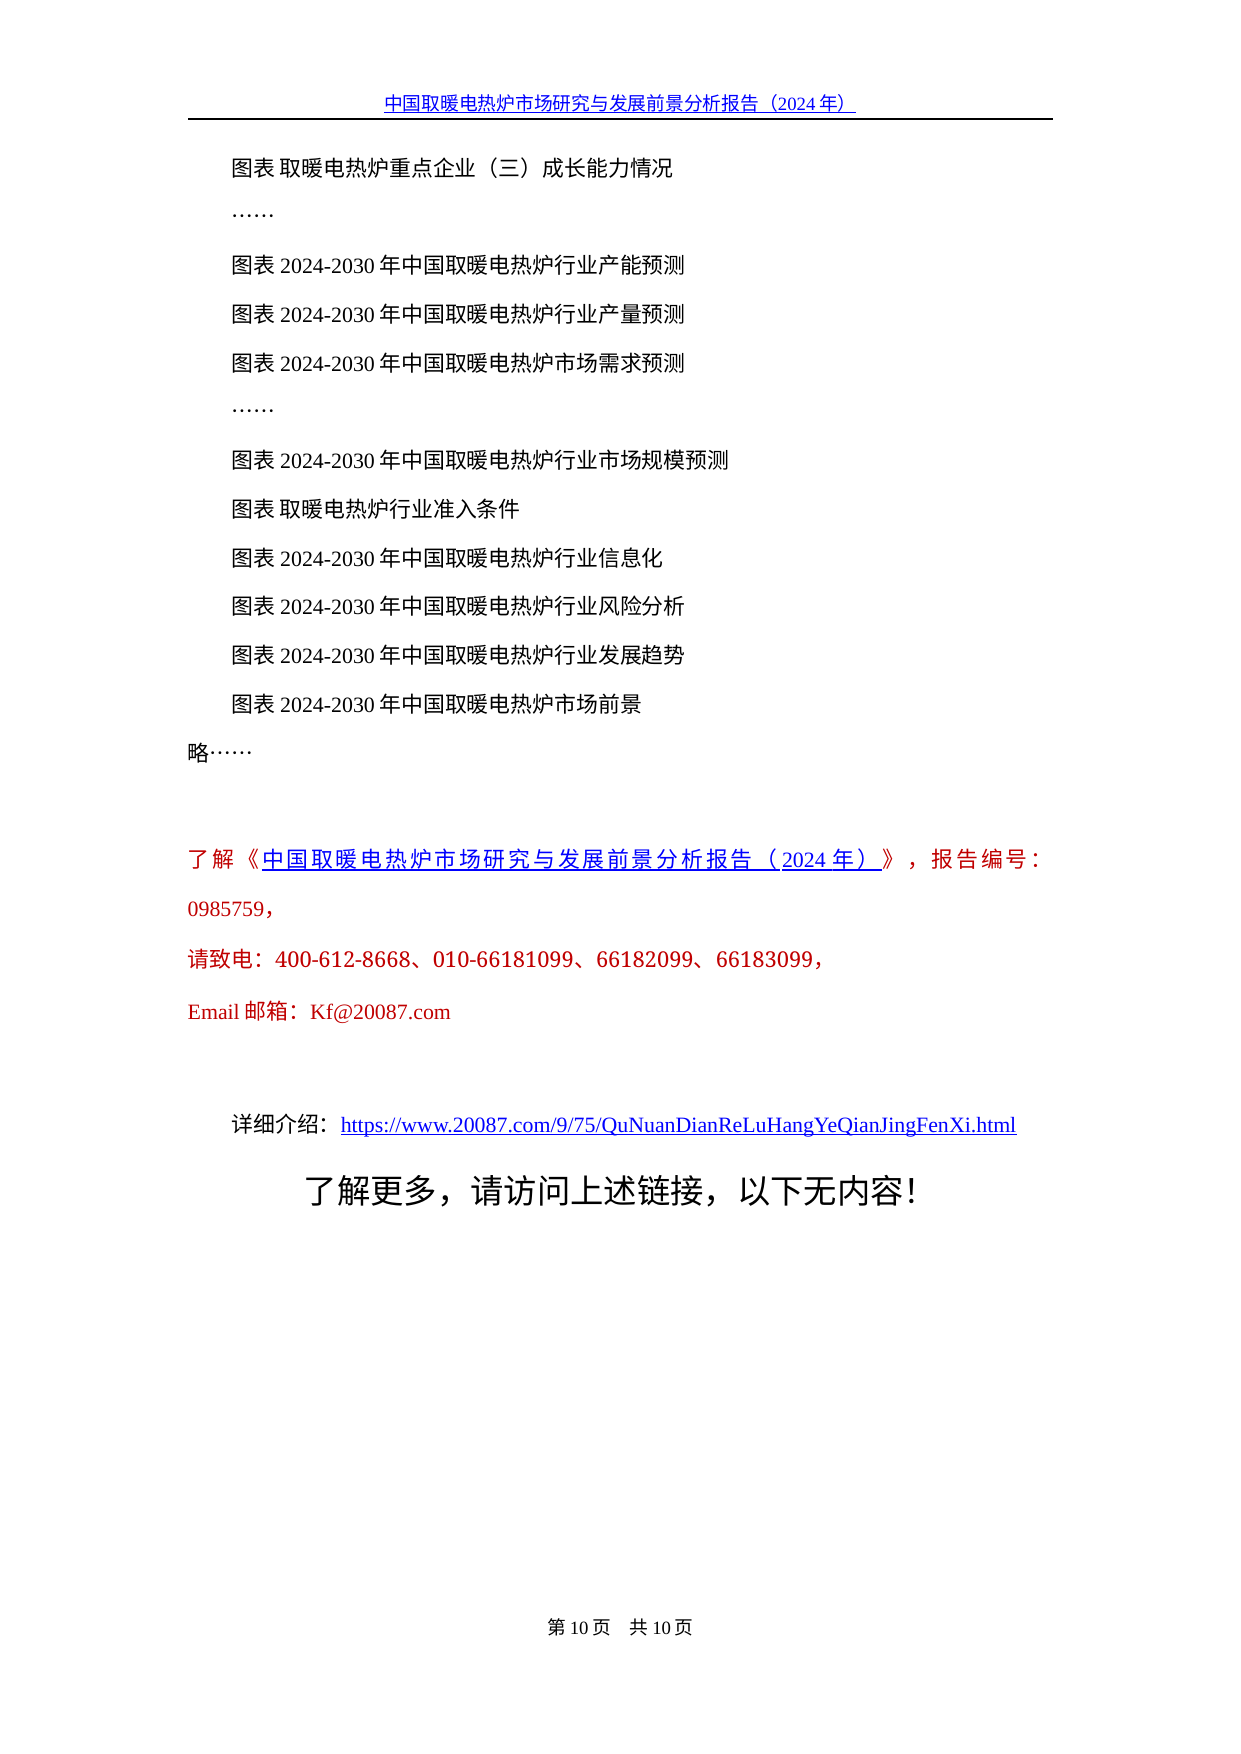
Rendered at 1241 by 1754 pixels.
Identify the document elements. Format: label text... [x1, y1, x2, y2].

text 了解《中国取暖电热炉市场研究与发展前景分析报告（2024年）》，报告编号：0985759， [187, 842, 1053, 923]
text 详细介绍：https://www.20087.com/9/75/QuNuanDianReLuHangYeQianJingFenXi.html [187, 1106, 1053, 1139]
text Email邮箱：Kf@20087.com [187, 993, 1053, 1026]
title 了解更多，请访问上述链接，以下无内容！ [187, 1156, 1053, 1221]
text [187, 150, 1053, 768]
text 请致电：400-612-8668、010-66181099、66182099、66183099， [187, 942, 1053, 974]
